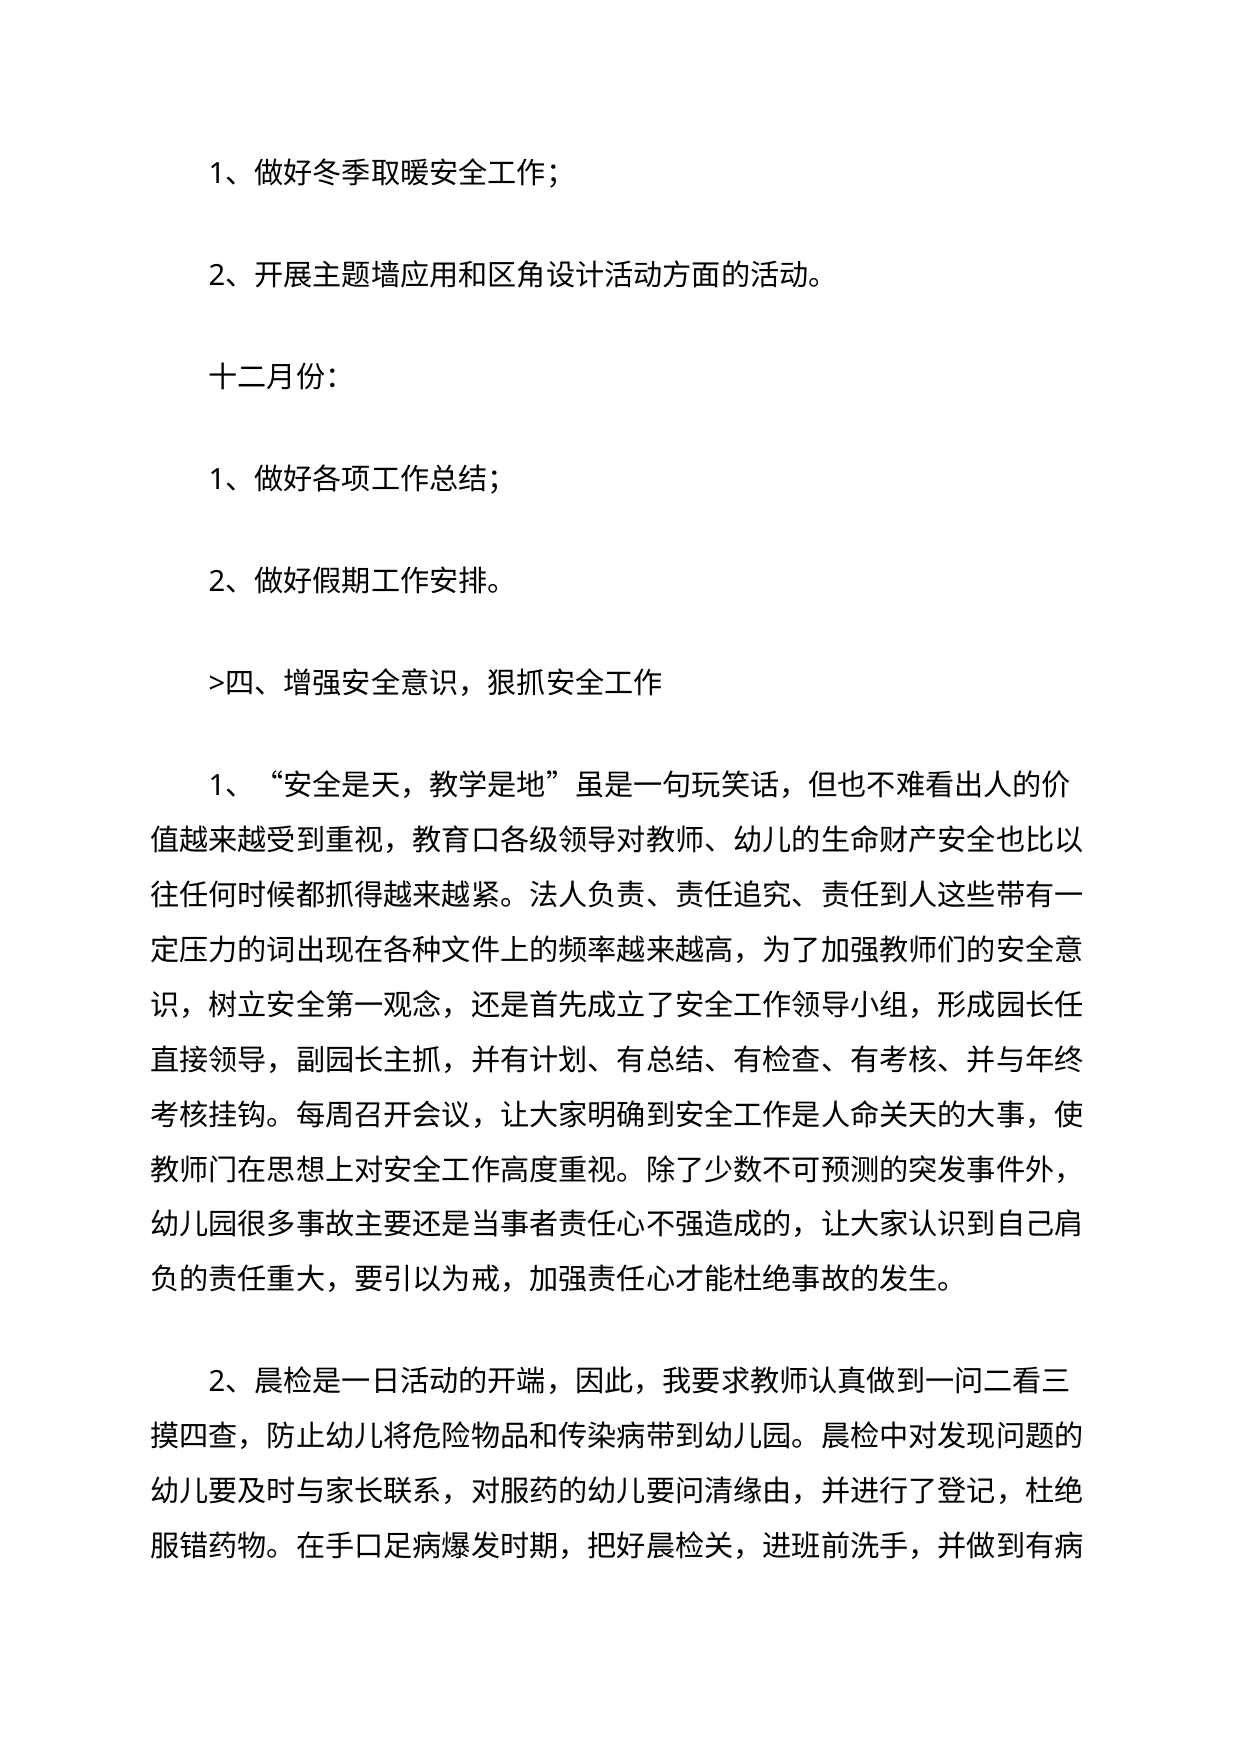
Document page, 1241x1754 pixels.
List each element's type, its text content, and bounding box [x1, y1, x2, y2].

text 1、做好冬季取暖安全工作； [150, 150, 1090, 192]
text 十二月份： [150, 354, 1090, 396]
text >四、增强安全意识，狠抓安全工作 [150, 660, 1090, 702]
text 2、做好假期工作安排。 [150, 558, 1090, 600]
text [150, 1358, 1090, 1565]
text 1、做好各项工作总结； [150, 456, 1090, 498]
text 2、开展主题墙应用和区角设计活动方面的活动。 [150, 252, 1090, 294]
text 1、“安全是天，教学是地”虽是一句玩笑话，但也不难看出人的价值越来越受到重视，教育口各级领导对教师、幼儿的生命财产安全也比以往任何时候都抓得越来越紧。法人负责、责任追究、责任到人这些带有一定压力的词出现在各种文件上的频率越来越高，为了加强教师们的安全意识，树立安全第一观念，还是首先成立了安全工作领导小组，形成园长任直接领导，副园长主抓，并有计划、有总结、有检查、有考核、并与年终考核挂钩。每周召开会议，让大家明确到安全工作是人命关天的大事，使教师门在思想上对安全工作高度重视。除了少数不可预测的突发事件外，幼儿园很多事故主要还是当事者责任心不强造成的，让大家认识到自己肩负的责任重大，要引以为戒，加强责任心才能杜绝事故的发生。 [150, 762, 1090, 1298]
